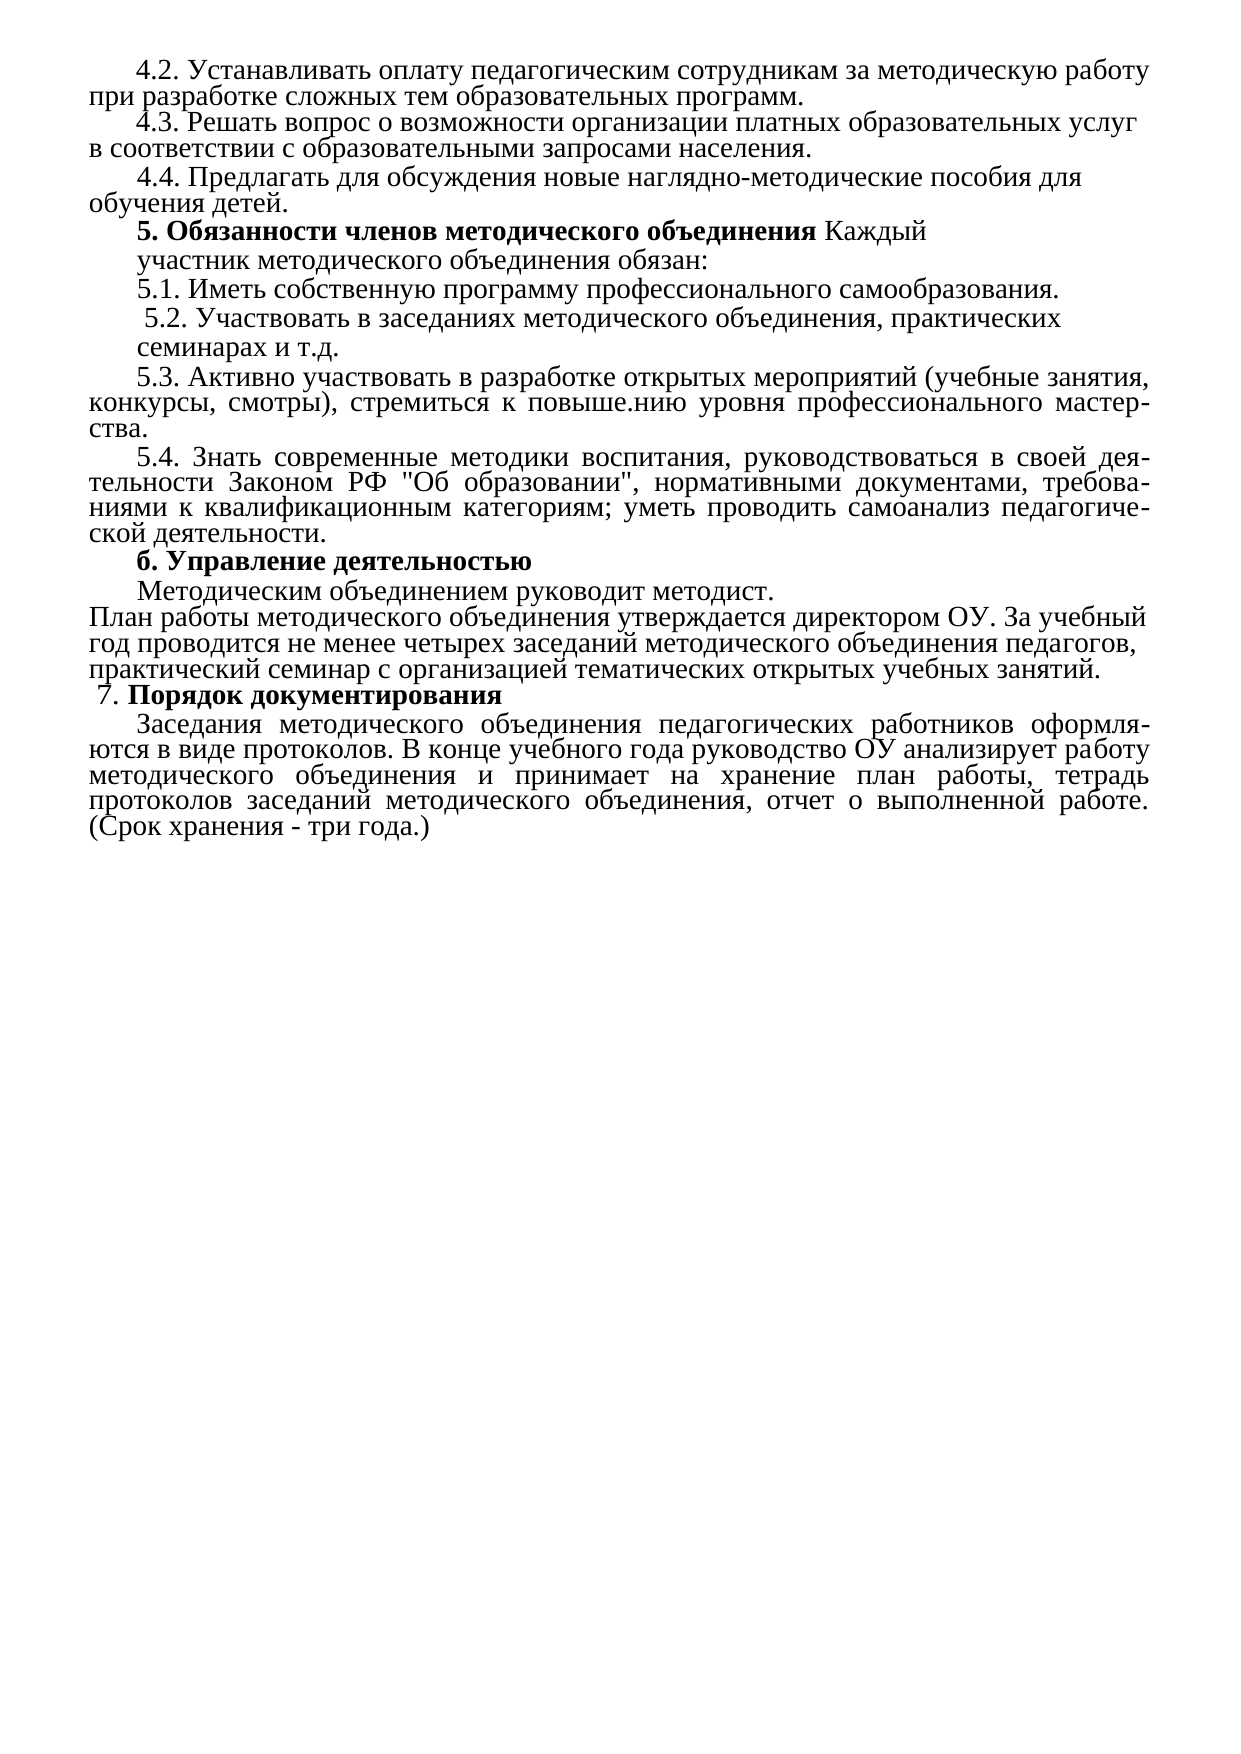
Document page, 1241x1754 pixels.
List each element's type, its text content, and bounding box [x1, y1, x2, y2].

text 5.4. Знать современные методики воспитания, руководствоваться в своей деятельности Законом РФ "Об образовании", нормативными документами, требованиями к квалификационным категориям; уметь проводить самоанализ педагогической деятельности. [89, 446, 1150, 547]
text 5. Обязанности членов методического объединения Каждый участник методического объединения обязан: [137, 218, 928, 276]
text Методическим объединением руководит методист. [137, 577, 1152, 606]
text 5.1. Иметь собственную программу профессионального самообразования. [137, 276, 1152, 304]
text 4.4. Предлагать для обсуждения новые наглядно-методические пособия для [137, 163, 1152, 192]
text 7. Порядок документирования [89, 683, 1151, 709]
text обучения детей. [89, 192, 1151, 218]
text 5.2. Участвовать в заседаниях методического объединения, практических семинарах и т.д. [137, 304, 1152, 362]
text 4.2. Устанавливать оплату педагогическим сотрудникам за методическую работу при разработке сложных тем образовательных программ. [89, 59, 1150, 111]
text б. Управление деятельностью [136, 547, 1152, 577]
text План работы методического объединения утверждается директором ОУ. За учебный год проводится не менее четырех заседаний методического объединения педагогов, практический семинар с организацией тематических открытых учебных занятий. [89, 606, 1151, 683]
text Заседания методического объединения педагогических работников оформляются в виде протоколов. В конце учебного года руководство ОУ анализирует работу методического объединения и принимает на хранение план работы, тетрадь протоколов заседаний методического объединения, отчет о выполненной работе. (Срок хранения - три года.) [89, 713, 1150, 840]
text 4.3. Решать вопрос о возможности организации платных образовательных услуг в соответствии с образовательными запросами населения. [89, 111, 1150, 163]
text 5.3. Активно участвовать в разработке открытых мероприятий (учебные занятия, конкурсы, смотры), стремиться к повыше.нию уровня профессионального мастерства. [89, 366, 1150, 442]
